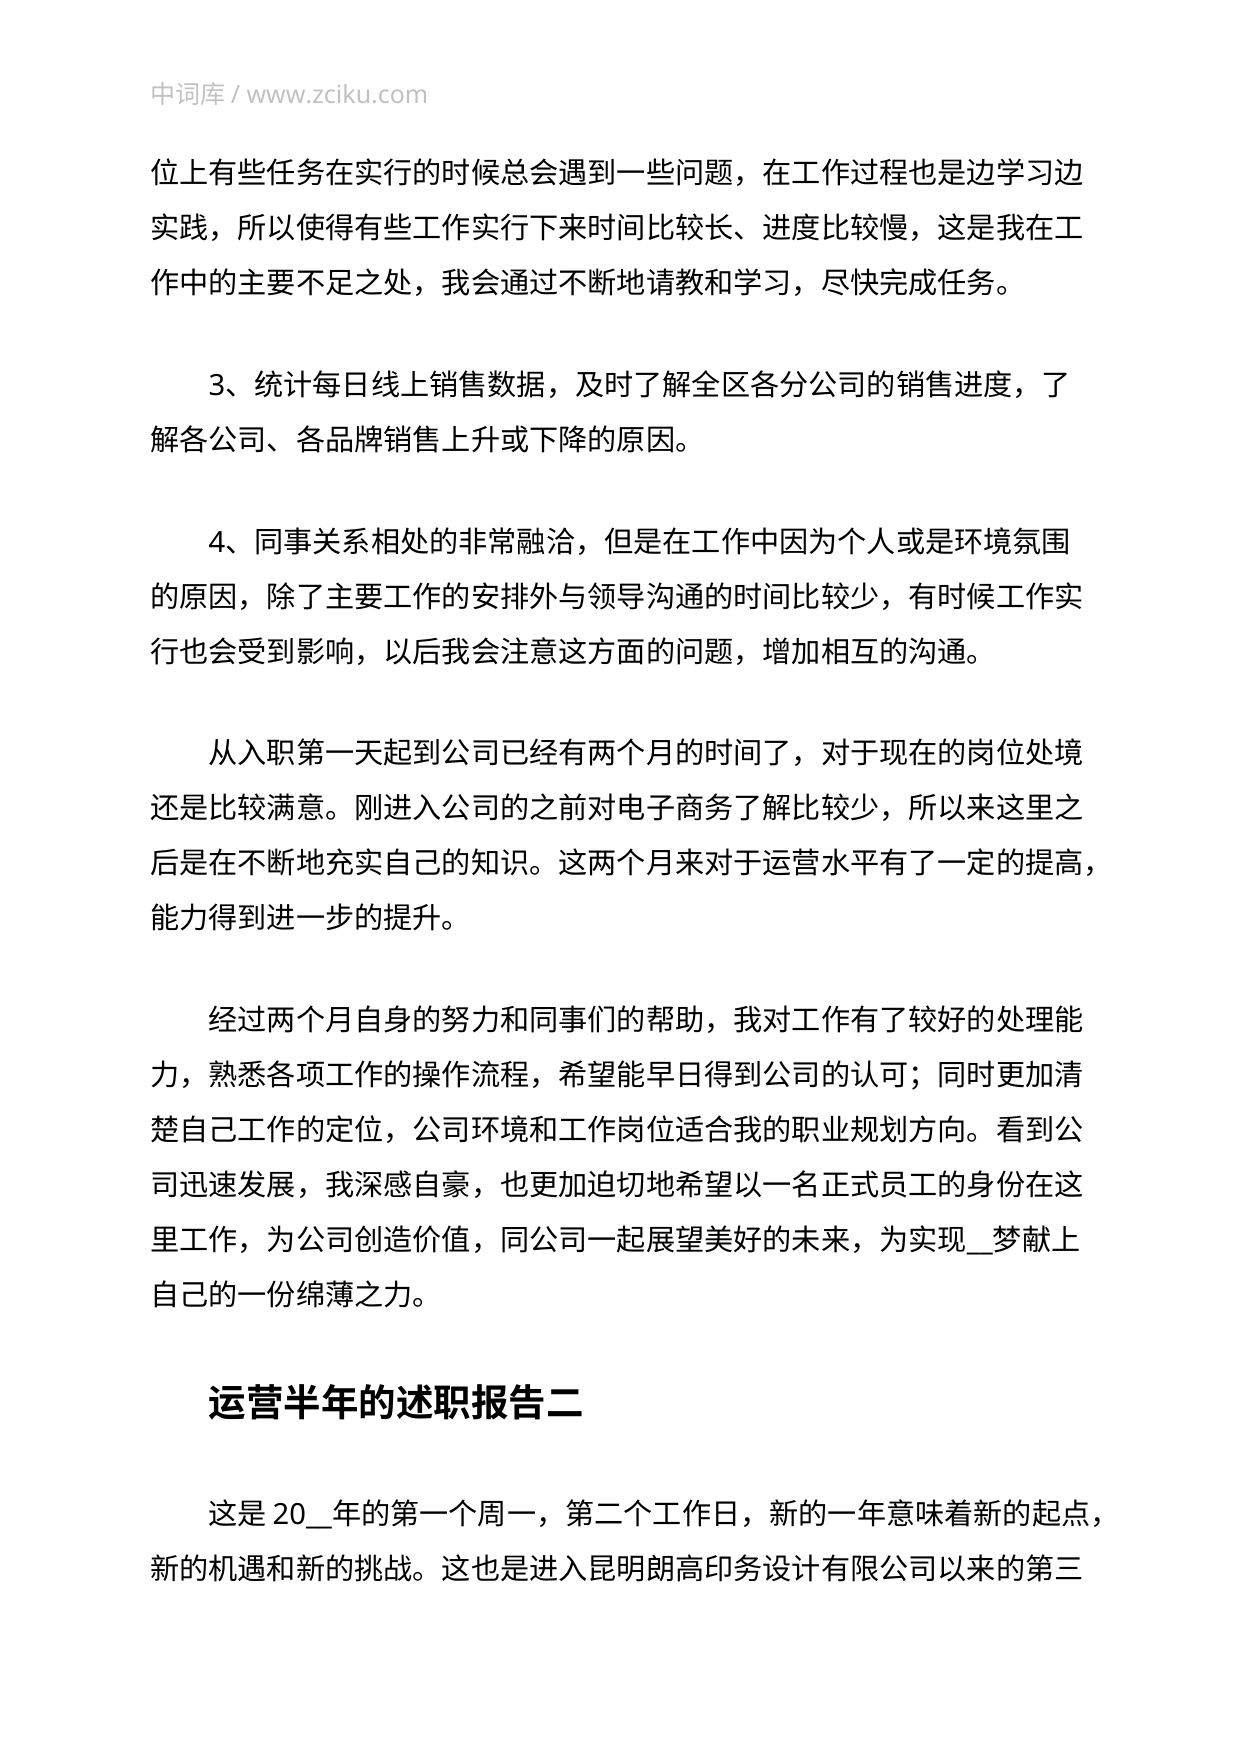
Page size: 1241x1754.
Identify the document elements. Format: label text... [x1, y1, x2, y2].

text 4、同事关系相处的非常融洽，但是在工作中因为个人或是环境氛围的原因，除了主要工作的安排外与领导沟通的时间比较少，有时候工作实行也会受到影响，以后我会注意这方面的问题，增加相互的沟通。 [150, 518, 1090, 671]
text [150, 1490, 1090, 1587]
text 经过两个月自身的努力和同事们的帮助，我对工作有了较好的处理能力，熟悉各项工作的操作流程，希望能早日得到公司的认可；同时更加清楚自己工作的定位，公司环境和工作岗位适合我的职业规划方向。看到公司迅速发展，我深感自豪，也更加迫切地希望以一名正式员工的身份在这里工作，为公司创造价值，同公司一起展望美好的未来，为实现__梦献上自己的一份绵薄之力。 [150, 996, 1090, 1313]
text 运营半年的述职报告二 [150, 1373, 1090, 1427]
text 3、统计每日线上销售数据，及时了解全区各分公司的销售进度，了解各公司、各品牌销售上升或下降的原因。 [150, 362, 1090, 459]
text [150, 150, 1090, 302]
text 从入职第一天起到公司已经有两个月的时间了，对于现在的岗位处境还是比较满意。刚进入公司的之前对电子商务了解比较少，所以来这里之后是在不断地充实自己的知识。这两个月来对于运营水平有了一定的提高，能力得到进一步的提升。 [150, 730, 1090, 937]
